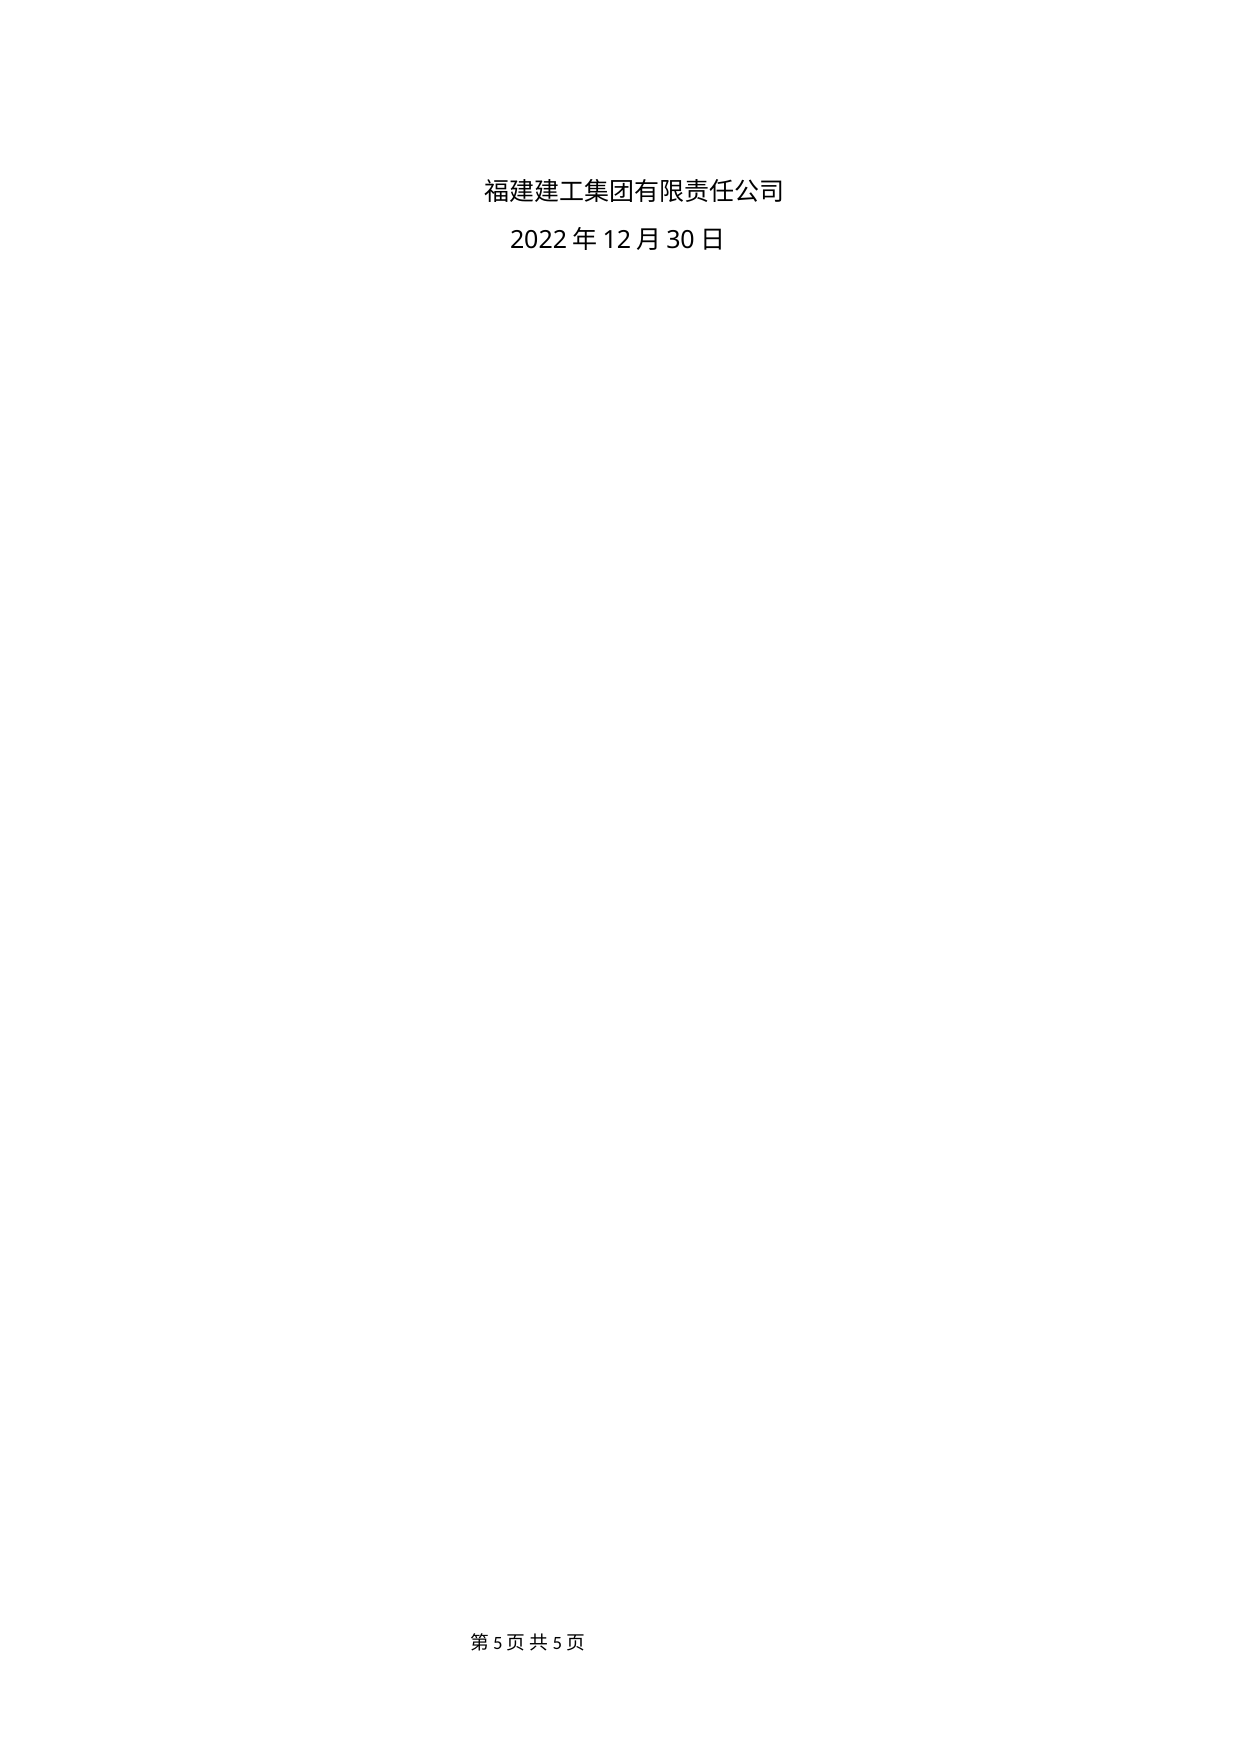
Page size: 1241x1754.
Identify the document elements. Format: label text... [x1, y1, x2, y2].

text 2022年12月30日 [187, 210, 1053, 258]
text 福建建工集团有限责任公司 [187, 162, 1053, 210]
